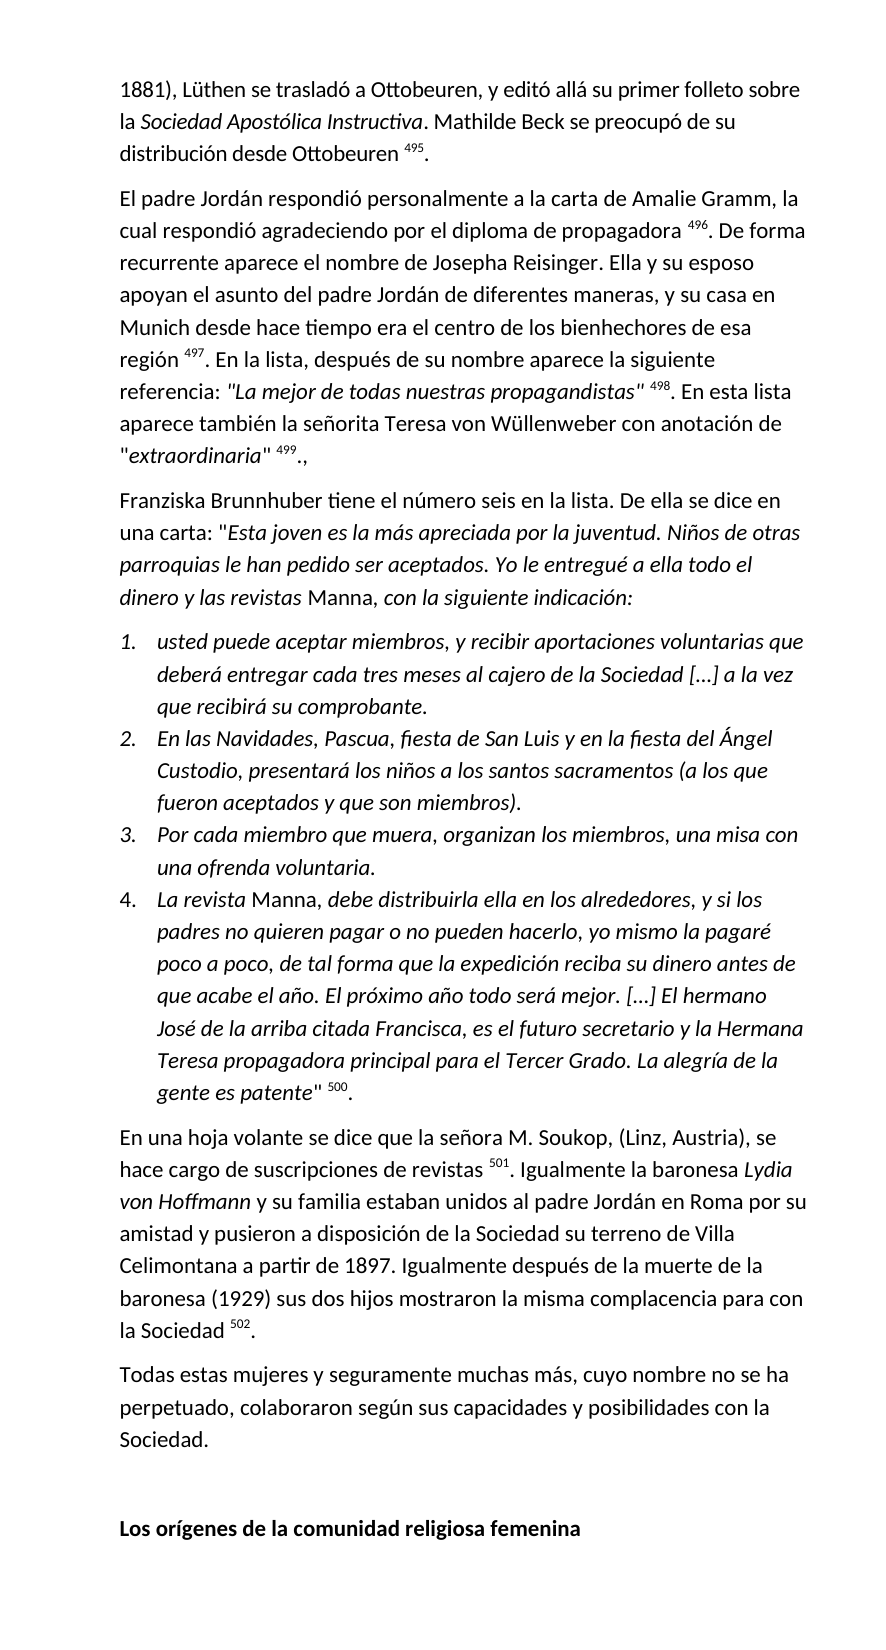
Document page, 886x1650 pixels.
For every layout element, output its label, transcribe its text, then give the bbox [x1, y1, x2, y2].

list La revista Manna, debe distribuirla ella en los alrededores, y si los padres no quieren pagar o no pueden hacerlo, yo mismo la pagaré poco a poco, de tal forma que la expedición reciba su dinero antes de que acabe el año. El próximo año todo será mejor. […] El hermano José de la arriba citada Francisca, es el futuro secretario y la Hermana Teresa propagadora principal para el Tercer Grado. La alegría de la gente es patente" 500. [119, 885, 811, 1106]
text Todas estas mujeres y seguramente muchas más, cuyo nombre no se ha perpetuado, colaboraron según sus capacidades y posibilidades con la Sociedad. [119, 1361, 811, 1453]
list usted puede aceptar miembros, y recibir aportaciones voluntarias que deberá entregar cada tres meses al cajero de la Sociedad […] a la vez que recibirá su comprobante. [119, 627, 811, 720]
list Por cada miembro que muera, organizan los miembros, una misa con una ofrenda voluntaria. [119, 821, 811, 881]
text En una hoja volante se dice que la señora M. Soukop, (Linz, Austria), se hace cargo de suscripciones de revistas 501. Igualmente la baronesa Lydia von Hoffmann y su familia estaban unidos al padre Jordán en Roma por su amistad y pusieron a disposición de la Sociedad su terreno de Villa Celimontana a partir de 1897. Igualmente después de la muerte de la baronesa (1929) sus dos hijos mostraron la misma complacencia para con la Sociedad 502. [119, 1123, 811, 1344]
text Los orígenes de la comunidad religiosa femenina [119, 1514, 811, 1542]
text El padre Jordán respondió personalmente a la carta de Amalie Gramm, la cual respondió agradeciendo por el diploma de propagadora 496. De forma recurrente aparece el nombre de Josepha Reisinger. Ella y su esposo apoyan el asunto del padre Jordán de diferentes maneras, y su casa en Munich desde hace tiempo era el centro de los bienhechores de esa región 497. En la lista, después de su nombre aparece la siguiente referencia: "La mejor de todas nuestras propagandistas" 498. En esta lista aparece también la señorita Teresa von Wüllenweber con anotación de "extraordinaria" 499., [119, 184, 811, 469]
text Franziska Brunnhuber tiene el número seis en la lista. De ella se dice en una carta: "Esta joven es la más apreciada por la juventud. Niños de otras parroquias le han pedido ser aceptados. Yo le entregué a ella todo el dinero y las revistas Manna, con la siguiente indicación: [119, 486, 811, 611]
list En las Navidades, Pascua, fiesta de San Luis y en la fiesta del Ángel Custodio, presentará los niños a los santos sacramentos (a los que fueron aceptados y que son miembros). [119, 724, 811, 816]
